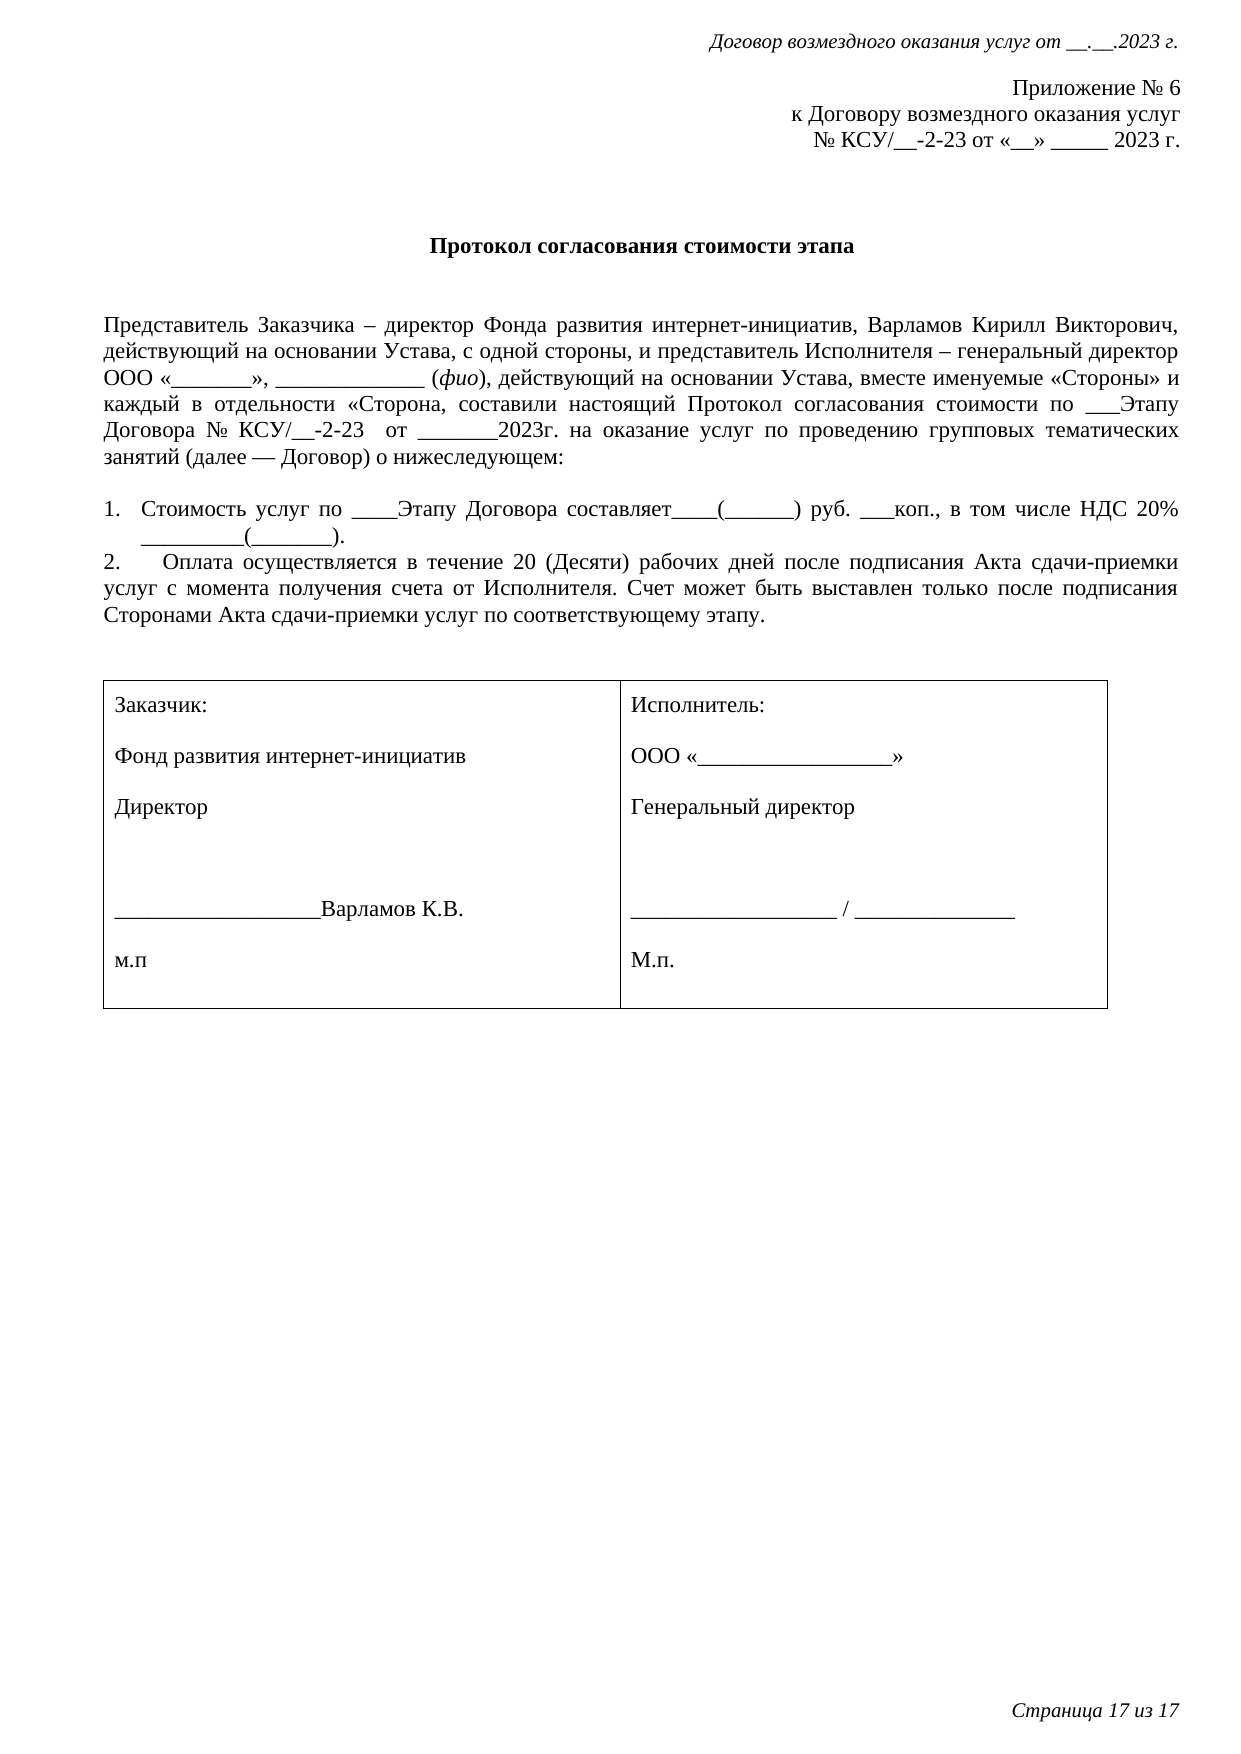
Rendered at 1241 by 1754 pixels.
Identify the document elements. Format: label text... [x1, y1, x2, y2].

text Приложение № 6 [103, 74, 1181, 100]
text к Договору возмездного оказания услуг [103, 100, 1181, 126]
text № КСУ/__-2-23 от «__» _____ 2023 г. [103, 126, 1181, 153]
table_header Заказчик: Фонд развития интернет-инициатив Директор __________________Варламов К.В. м.п [104, 681, 620, 1008]
list Стоимость услуг по ____Этапу Договора составляет____(______) руб. ___коп., в том числе НДС 20% _________(_______). [103, 495, 1181, 548]
text Протокол согласования стоимости этапа [103, 232, 1181, 258]
list Оплата осуществляется в течение 20 (Десяти) рабочих дней после подписания Акта сдачи-приемки услуг с момента получения счета от Исполнителя. Счет может быть выставлен только после подписания Сторонами Акта сдачи-приемки услуг по соответствующему этапу. [103, 548, 1181, 627]
table_header Исполнитель: ООО «_________________» Генеральный директор __________________ / ______________ М.п. [621, 681, 1107, 1008]
text Представитель Заказчика – директор Фонда развития интернет-инициатив, Варламов Кирилл Викторович, действующий на основании Устава, с одной стороны, и представитель Исполнителя – генеральный директор ООО «_______», _____________ (фио), действующий на основании Устава, вместе именуемые «Стороны» и каждый в отдельности «Сторона, составили настоящий Протокол согласования стоимости по ___Этапу Договора № КСУ/__-2-23 от _______2023г. на оказание услуг по проведению групповых тематических занятий (далее — Договор) о нижеследующем: [103, 311, 1181, 469]
